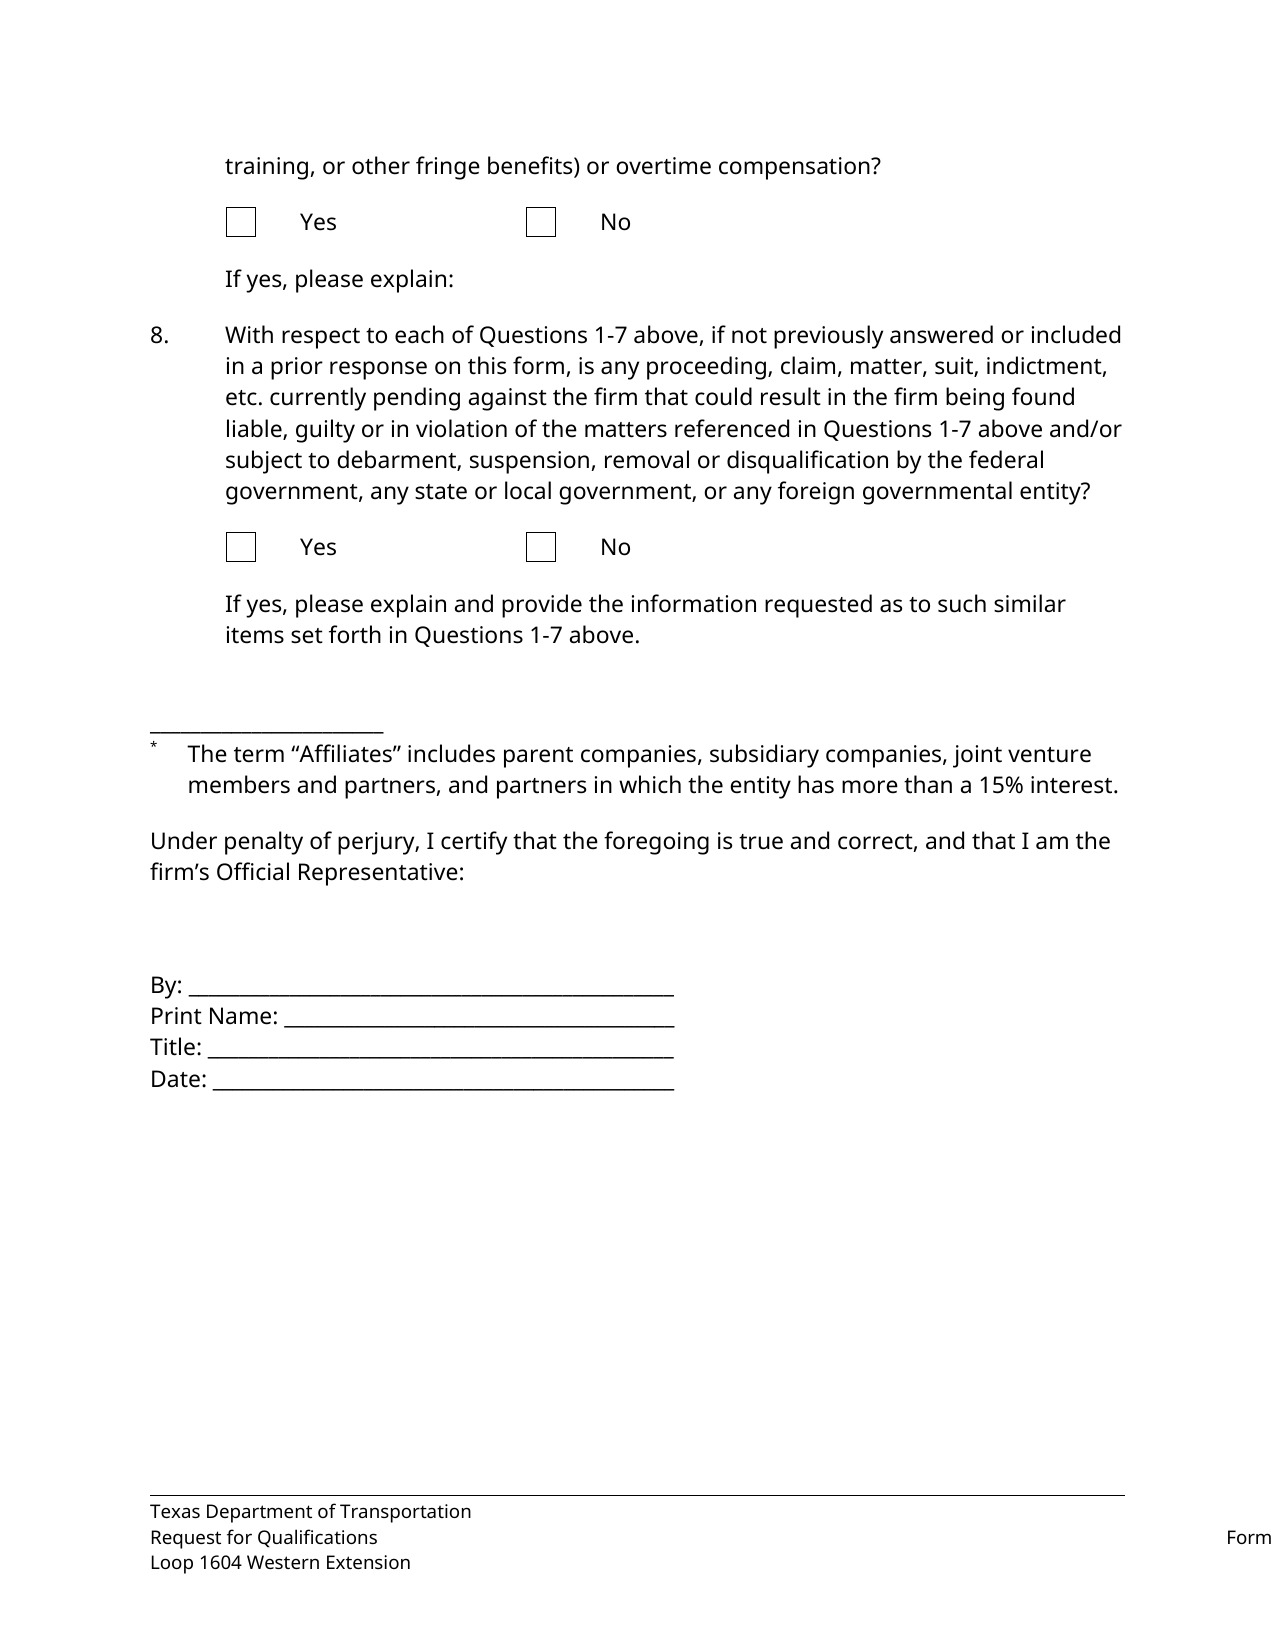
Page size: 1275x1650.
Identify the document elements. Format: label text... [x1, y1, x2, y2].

text 8. With respect to each of Questions 1-7 above, if not previously answered or included in a prior response on this form, is any proceeding, claim, matter, suit, indictment, etc. currently pending against the firm that could result in the firm being found liable, guilty or in violation of the matters referenced in Questions 1-7 above and/or subject to debarment, suspension, removal or disqualification by the federal government, any state or local government, or any foreign governmental entity? [150, 319, 1125, 506]
text Yes No [225, 531, 1125, 562]
text * The term “Affiliates” includes parent companies, subsidiary companies, joint venture members and partners, and partners in which the entity has more than a 15% interest. [150, 737, 1125, 800]
text If yes, please explain: [225, 262, 1125, 294]
text By: [150, 969, 1125, 1000]
text _______________________ [150, 706, 1125, 737]
text Date: [150, 1062, 1125, 1094]
text Under penalty of perjury, I certify that the foregoing is true and correct, and that I am the firm’s Official Representative: [150, 825, 1125, 887]
text Print Name: [150, 1000, 1125, 1031]
text If yes, please explain and provide the information requested as to such similar items set forth in Questions 1-7 above. [225, 587, 1125, 650]
text Yes No [225, 206, 1125, 237]
text Title: [150, 1031, 1125, 1062]
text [150, 150, 1125, 181]
